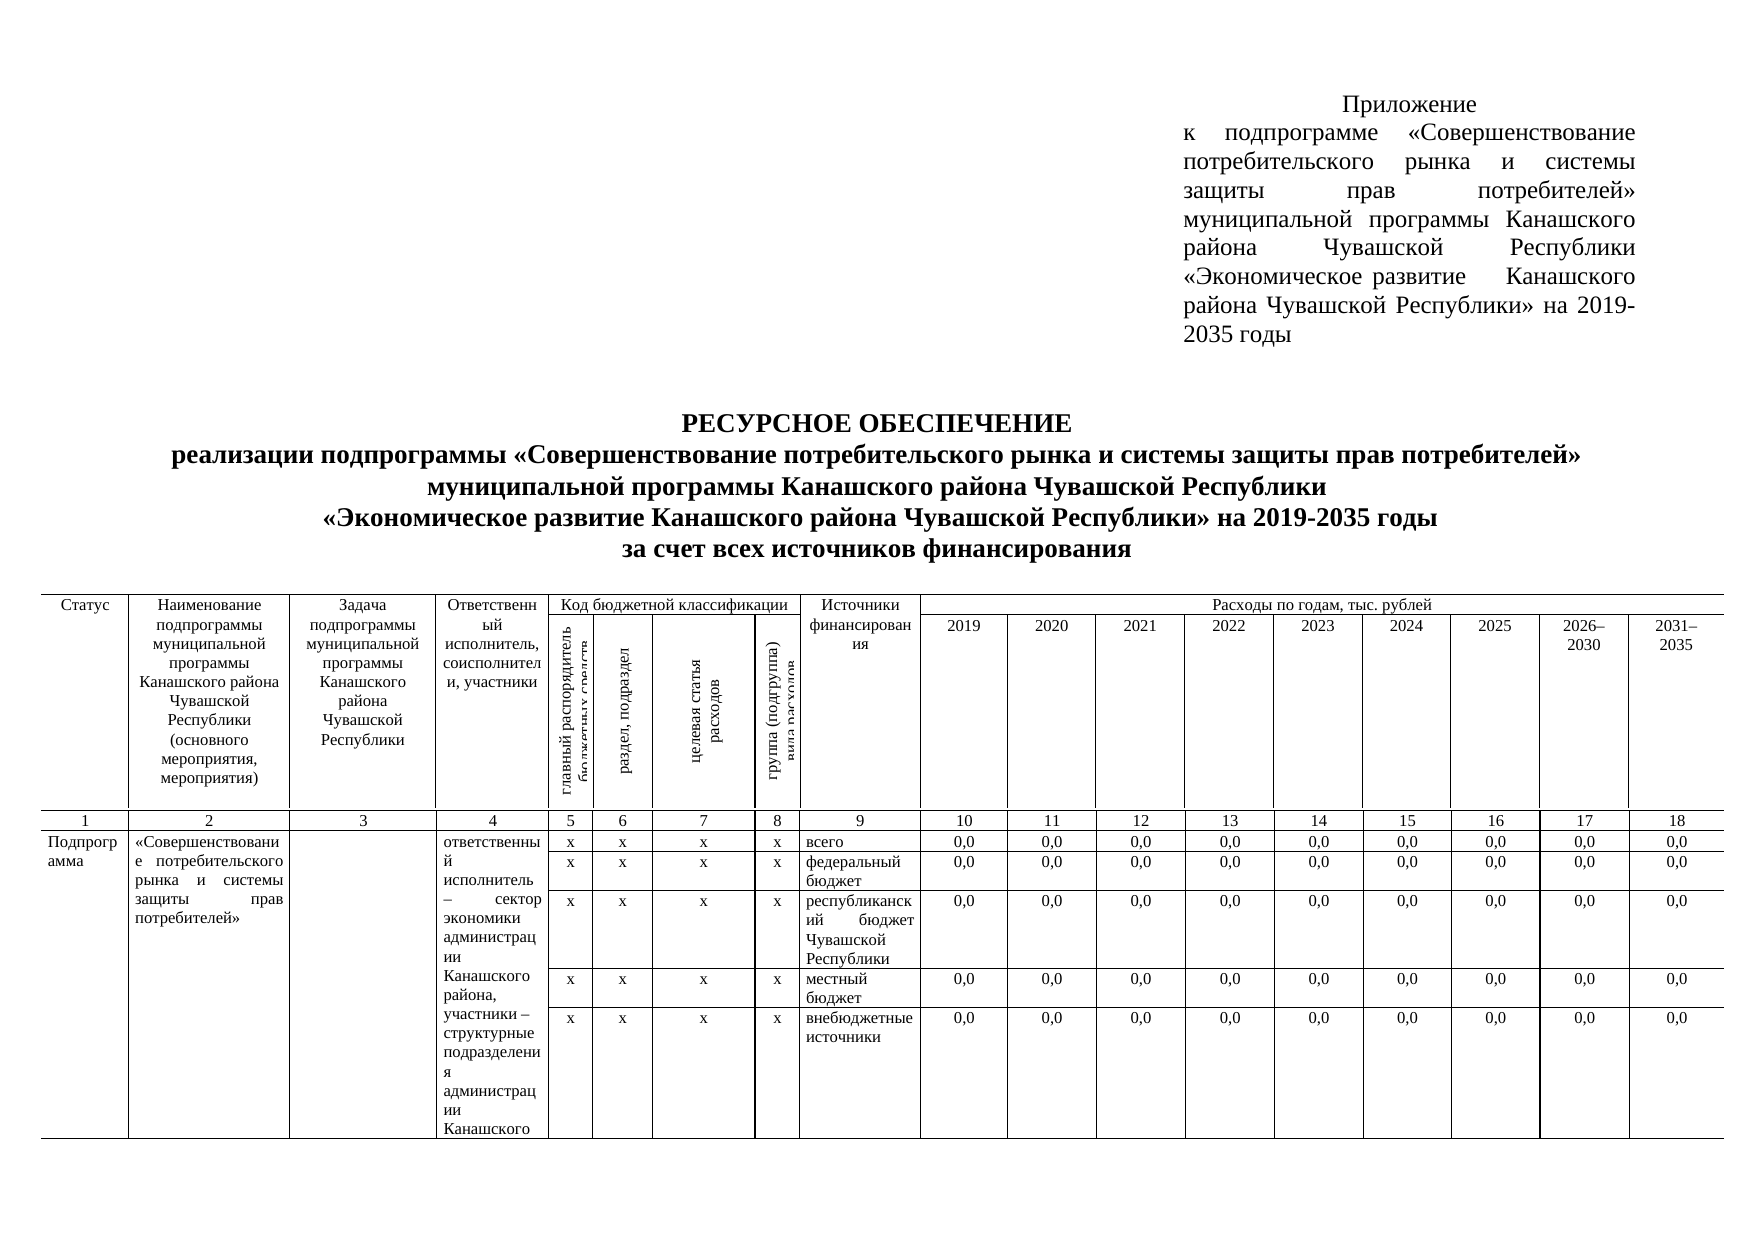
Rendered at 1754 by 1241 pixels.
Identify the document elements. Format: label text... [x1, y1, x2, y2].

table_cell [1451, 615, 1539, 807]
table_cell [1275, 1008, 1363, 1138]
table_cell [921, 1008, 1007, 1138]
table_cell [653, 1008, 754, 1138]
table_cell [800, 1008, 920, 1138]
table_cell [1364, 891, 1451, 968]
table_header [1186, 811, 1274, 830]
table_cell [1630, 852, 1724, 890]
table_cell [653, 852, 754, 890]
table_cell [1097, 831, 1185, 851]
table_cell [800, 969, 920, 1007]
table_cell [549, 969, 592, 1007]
text Ресурсное обеспечение [118, 407, 1636, 438]
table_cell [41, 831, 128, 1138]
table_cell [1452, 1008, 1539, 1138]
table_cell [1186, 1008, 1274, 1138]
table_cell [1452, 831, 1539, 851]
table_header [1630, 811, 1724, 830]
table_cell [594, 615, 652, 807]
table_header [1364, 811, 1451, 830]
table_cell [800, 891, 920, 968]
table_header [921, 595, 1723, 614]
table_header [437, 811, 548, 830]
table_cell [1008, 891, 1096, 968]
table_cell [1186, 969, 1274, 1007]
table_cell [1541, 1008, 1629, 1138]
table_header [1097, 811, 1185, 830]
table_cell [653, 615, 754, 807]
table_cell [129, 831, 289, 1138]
text «Экономическое развитие Канашского района Чувашской Республики» на 2019-2035 годы [118, 501, 1636, 532]
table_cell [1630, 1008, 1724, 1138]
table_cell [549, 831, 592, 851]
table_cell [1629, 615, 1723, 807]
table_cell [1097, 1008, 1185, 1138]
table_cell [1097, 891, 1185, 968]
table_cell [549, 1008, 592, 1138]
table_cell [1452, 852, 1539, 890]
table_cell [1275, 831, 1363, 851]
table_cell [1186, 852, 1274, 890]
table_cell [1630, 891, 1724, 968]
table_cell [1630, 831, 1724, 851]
text за счет всех источников финансирования [118, 532, 1636, 563]
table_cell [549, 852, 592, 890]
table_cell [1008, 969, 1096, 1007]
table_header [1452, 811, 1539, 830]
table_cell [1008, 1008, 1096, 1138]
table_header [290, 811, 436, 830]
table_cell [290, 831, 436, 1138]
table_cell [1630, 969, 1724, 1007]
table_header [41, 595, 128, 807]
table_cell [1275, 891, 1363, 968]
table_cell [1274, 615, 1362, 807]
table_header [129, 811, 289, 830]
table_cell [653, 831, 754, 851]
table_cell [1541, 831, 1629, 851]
text Приложение [1183, 89, 1636, 117]
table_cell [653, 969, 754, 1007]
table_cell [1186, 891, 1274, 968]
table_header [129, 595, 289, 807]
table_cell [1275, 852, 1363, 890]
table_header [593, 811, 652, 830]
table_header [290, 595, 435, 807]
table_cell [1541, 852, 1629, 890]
text реализации подпрограммы «Совершенствование потребительского рынка и системы защиты прав потребителей» [118, 438, 1636, 469]
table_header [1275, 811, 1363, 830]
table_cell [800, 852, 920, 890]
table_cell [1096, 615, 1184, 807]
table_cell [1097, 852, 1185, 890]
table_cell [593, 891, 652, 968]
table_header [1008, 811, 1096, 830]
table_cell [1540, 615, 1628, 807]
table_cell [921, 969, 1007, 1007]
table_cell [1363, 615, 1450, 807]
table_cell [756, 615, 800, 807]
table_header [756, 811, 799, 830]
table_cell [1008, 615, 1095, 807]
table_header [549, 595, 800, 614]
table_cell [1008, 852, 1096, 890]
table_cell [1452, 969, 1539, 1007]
text муниципальной программы Канашского района Чувашской Республики [118, 469, 1636, 501]
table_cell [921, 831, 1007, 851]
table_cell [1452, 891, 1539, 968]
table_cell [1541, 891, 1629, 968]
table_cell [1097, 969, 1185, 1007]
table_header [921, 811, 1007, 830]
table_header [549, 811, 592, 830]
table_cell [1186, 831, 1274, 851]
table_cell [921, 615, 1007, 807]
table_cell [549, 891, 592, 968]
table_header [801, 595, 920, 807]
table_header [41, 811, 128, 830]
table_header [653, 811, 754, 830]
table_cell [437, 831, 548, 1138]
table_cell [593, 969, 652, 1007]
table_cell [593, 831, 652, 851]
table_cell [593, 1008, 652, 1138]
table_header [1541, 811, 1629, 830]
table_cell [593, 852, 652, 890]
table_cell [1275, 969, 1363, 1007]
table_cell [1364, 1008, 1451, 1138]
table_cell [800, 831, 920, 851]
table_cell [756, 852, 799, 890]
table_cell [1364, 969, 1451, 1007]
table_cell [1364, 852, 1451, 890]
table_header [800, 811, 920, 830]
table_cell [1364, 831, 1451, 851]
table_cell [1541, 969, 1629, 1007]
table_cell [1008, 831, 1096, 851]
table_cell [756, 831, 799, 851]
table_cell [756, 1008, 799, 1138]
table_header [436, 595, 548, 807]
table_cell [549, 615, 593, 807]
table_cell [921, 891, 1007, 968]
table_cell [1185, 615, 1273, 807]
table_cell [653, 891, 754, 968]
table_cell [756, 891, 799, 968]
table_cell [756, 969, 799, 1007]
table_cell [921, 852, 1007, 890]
text к подпрограмме «Совершенствование потребительского рынка и системы защиты прав потребителей» муниципальной программы Канашского района Чувашской Республики «Экономическое развитие Канашского района Чувашской Республики» на 2019-2035 годы [1183, 117, 1636, 347]
